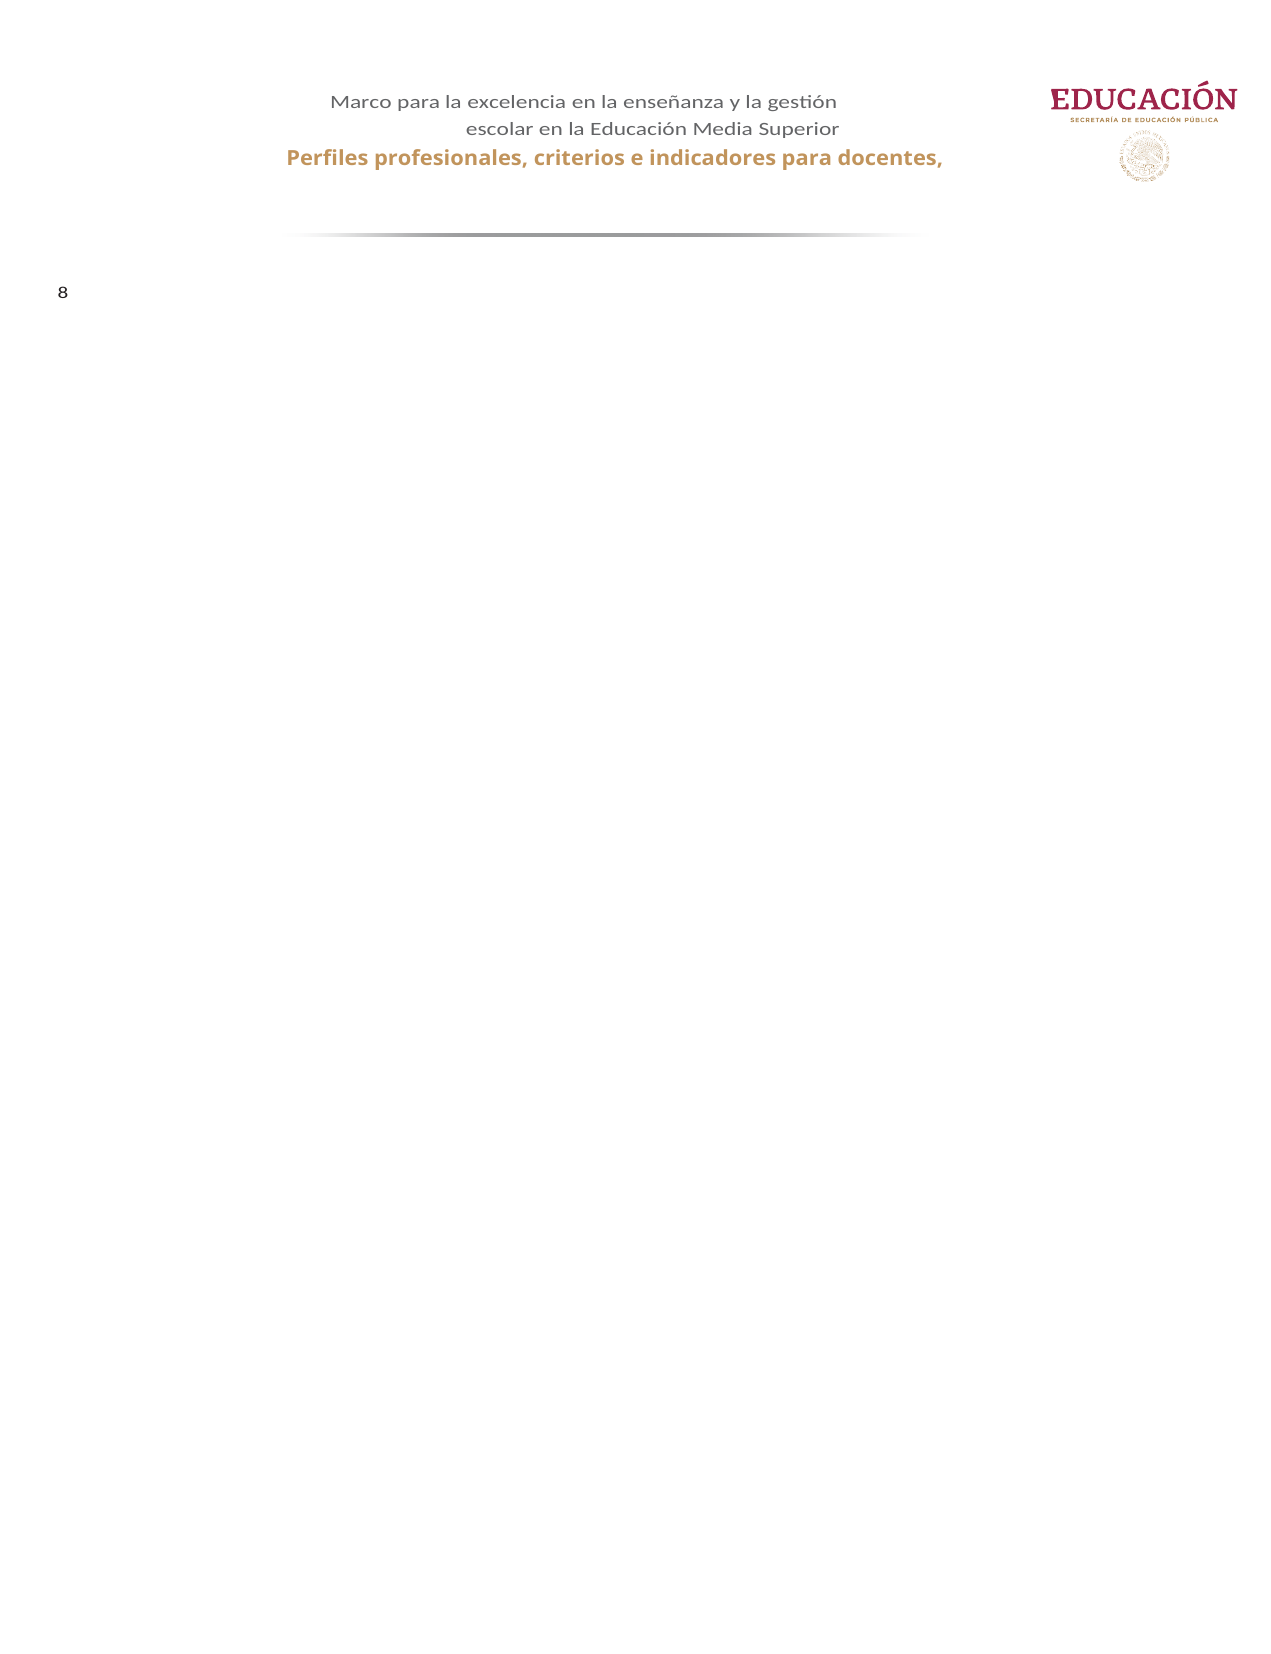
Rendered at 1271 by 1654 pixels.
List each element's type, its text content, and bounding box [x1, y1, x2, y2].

picture [1119, 130, 1170, 182]
picture [281, 233, 929, 237]
text 8 [57, 283, 1271, 303]
